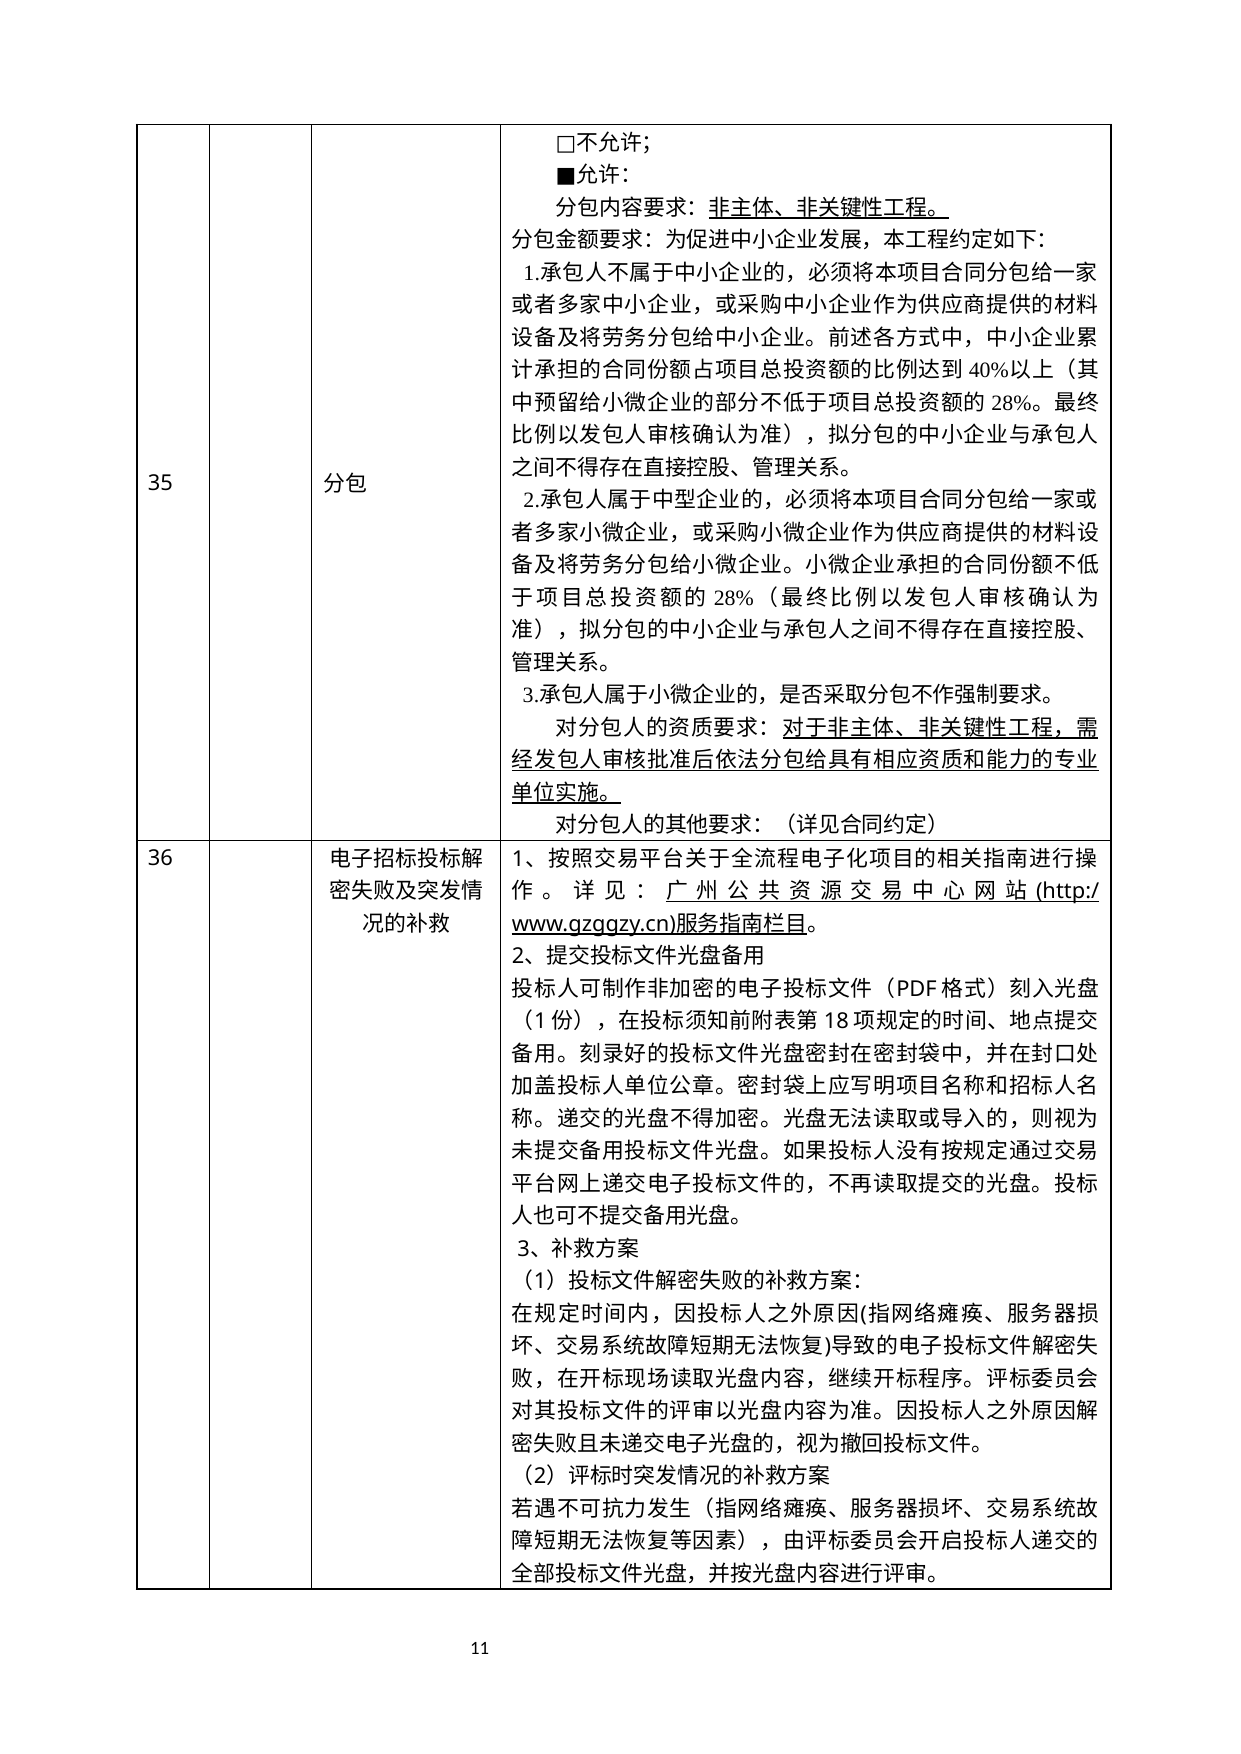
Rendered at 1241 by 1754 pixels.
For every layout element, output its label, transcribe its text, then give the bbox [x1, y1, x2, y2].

table_cell [210, 841, 311, 1588]
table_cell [501, 841, 1110, 1588]
table_cell [210, 125, 311, 839]
table_cell 电子招标投标解密失败及突发情况的补救 [312, 841, 500, 1588]
table_cell □不允许； ■允许： 分包内容要求：非主体、非关键性工程。 分包金额要求：为促进中小企业发展，本工程约定如下： 1.承包人不属于中小企业的，必须将本项目合同分包给一家或者多家中小企业，或采购中小企业作为供应商提供的材料设备及将劳务分包给中小企业。前述各方式中，中小企业累计承担的合同份额占项目总投资额的比例达到40%以上（其中预留给小微企业的部分不低于项目总投资额的28%。最终比例以发包人审核确认为准），拟分包的中小企业与承包人之间不得存在直接控股、管理关系。 2.承包人属于中型企业的，必须将本项目合同分包给一家或者多家小微企业，或采购小微企业作为供应商提供的材料设备及将劳务分包给小微企业。小微企业承担的合同份额不低于项目总投资额的28%（最终比例以发包人审核确认为准），拟分包的中小企业与承包人之间不得存在直接控股、管理关系。 3.承包人属于小微企业的，是否采取分包不作强制要求。 对分包人的资质要求：对于非主体、非关键性工程，需经发包人审核批准后依法分包给具有相应资质和能力的专业单位实施。 对分包人的其他要求：（详见合同约定） [501, 125, 1110, 839]
table_cell 36 [138, 841, 209, 1588]
table_cell 35 [138, 125, 209, 839]
table_cell 分包 [312, 125, 500, 839]
